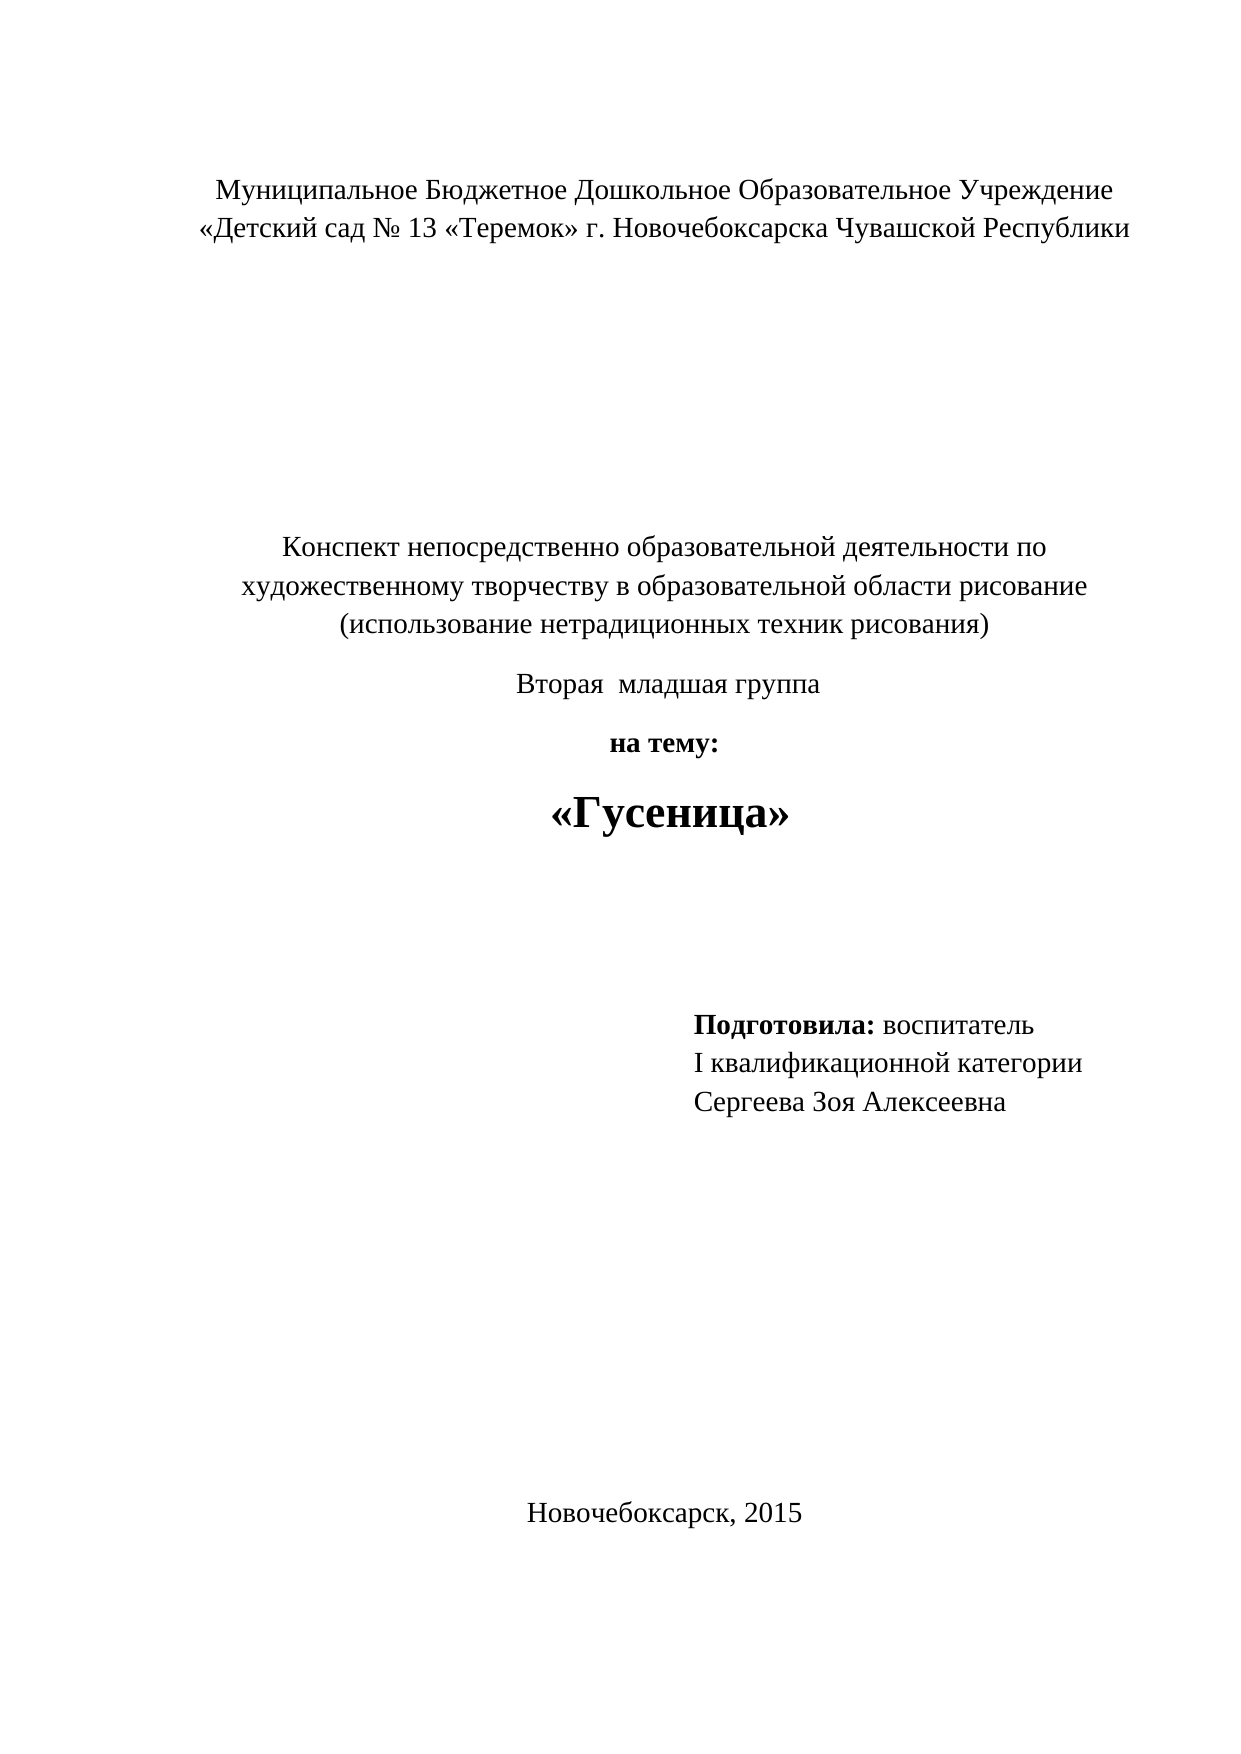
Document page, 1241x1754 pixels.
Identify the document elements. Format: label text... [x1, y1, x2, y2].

text Вторая младшая группа [177, 666, 1152, 699]
text Конспект непосредственно образовательной деятельности по художественному творчеству в образовательной области рисование (использование нетрадиционных техник рисования) [177, 529, 1152, 640]
text на тему: [177, 725, 1152, 759]
text «Гусеница» [177, 785, 1152, 837]
text Подготовила: воспитатель I квалификационной категории Сергеева Зоя Алексеевна [693, 1007, 1152, 1117]
text Муниципальное Бюджетное Дошкольное Образовательное Учреждение «Детский сад № 13 «Теремок» г. Новочебоксарска Чувашской Республики [177, 172, 1152, 244]
text Новочебоксарск, 2015 [177, 1495, 1152, 1529]
